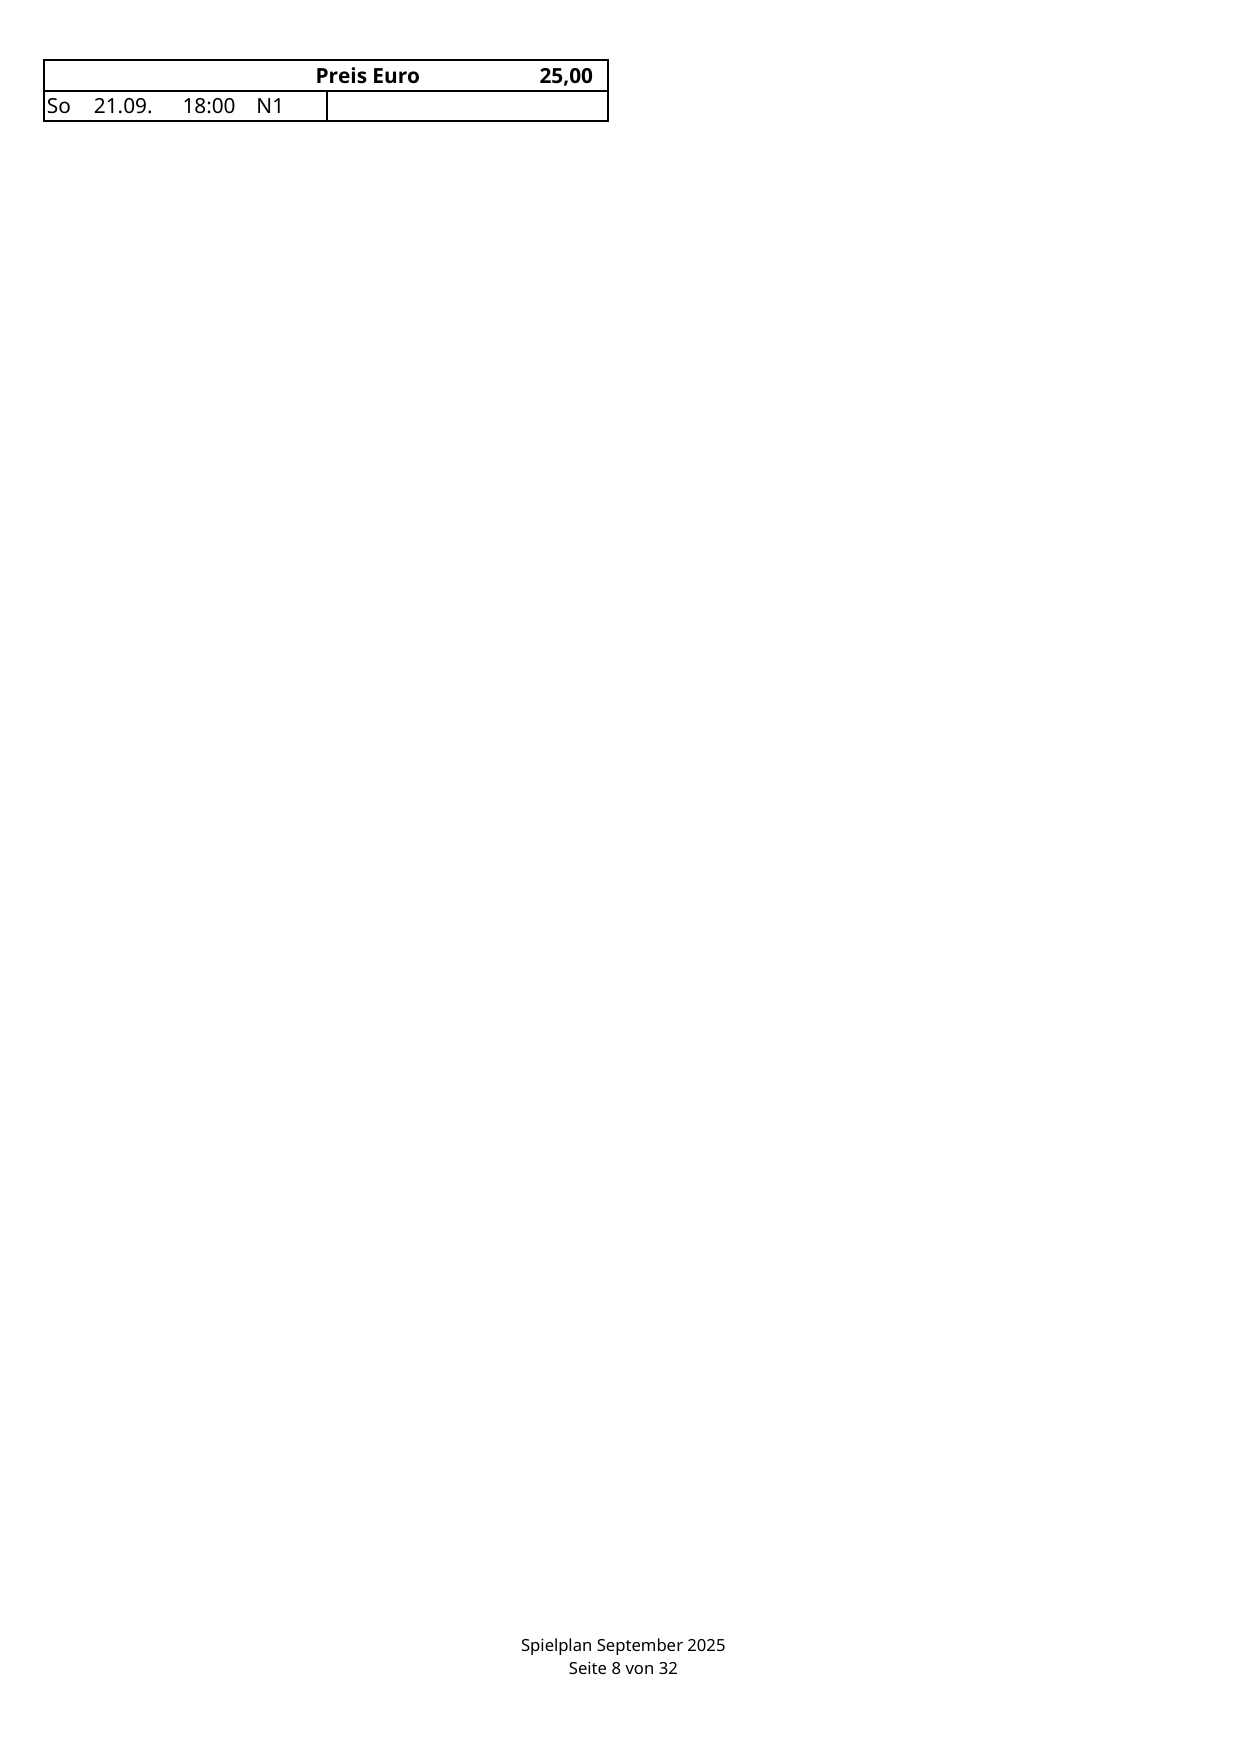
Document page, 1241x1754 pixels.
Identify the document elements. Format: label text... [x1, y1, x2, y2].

table_cell [328, 92, 607, 120]
table_cell So [45, 92, 91, 120]
table_cell N1 [253, 92, 326, 120]
table_cell [45, 61, 312, 89]
table_cell 18:00 [179, 92, 253, 120]
table_cell Preis Euro 25,00 [313, 61, 607, 89]
table_cell 21.09. [91, 92, 179, 120]
